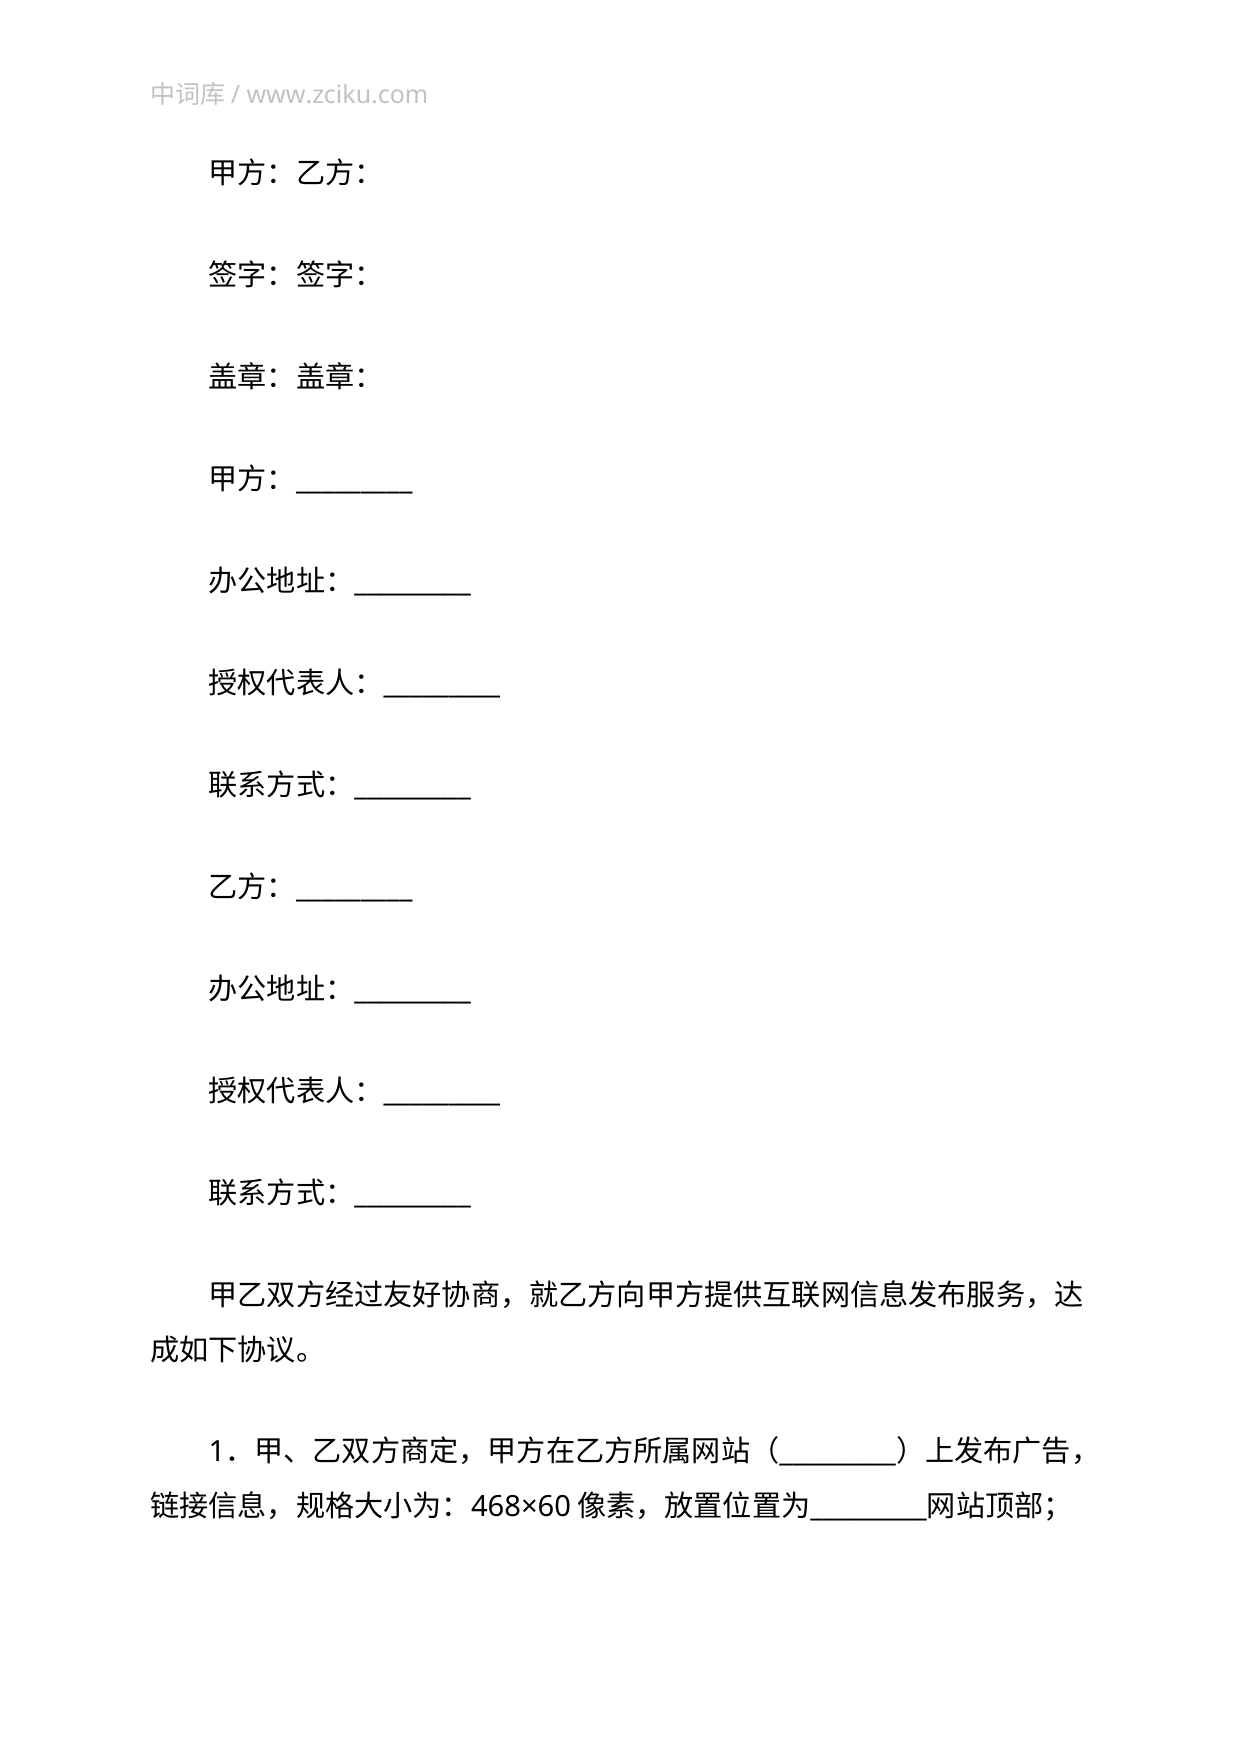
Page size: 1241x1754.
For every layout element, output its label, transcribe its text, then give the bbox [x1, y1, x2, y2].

text 盖章：盖章： [150, 353, 1090, 396]
text 授权代表人：_________ [150, 659, 1090, 702]
text 办公地址：_________ [150, 557, 1090, 600]
text 乙方：_________ [150, 863, 1090, 906]
text 甲方：乙方： [150, 150, 1090, 192]
text 甲方：_________ [150, 455, 1090, 498]
text 授权代表人：_________ [150, 1067, 1090, 1109]
text 联系方式：_________ [150, 1169, 1090, 1212]
text 甲乙双方经过友好协商，就乙方向甲方提供互联网信息发布服务，达成如下协议。 [150, 1271, 1090, 1368]
text 1．甲、乙双方商定，甲方在乙方所属网站（_________）上发布广告，链接信息，规格大小为：468×60像素，放置位置为_________网站顶部； [150, 1428, 1090, 1525]
text 联系方式：_________ [150, 761, 1090, 804]
text 签字：签字： [150, 252, 1090, 294]
text 办公地址：_________ [150, 965, 1090, 1008]
